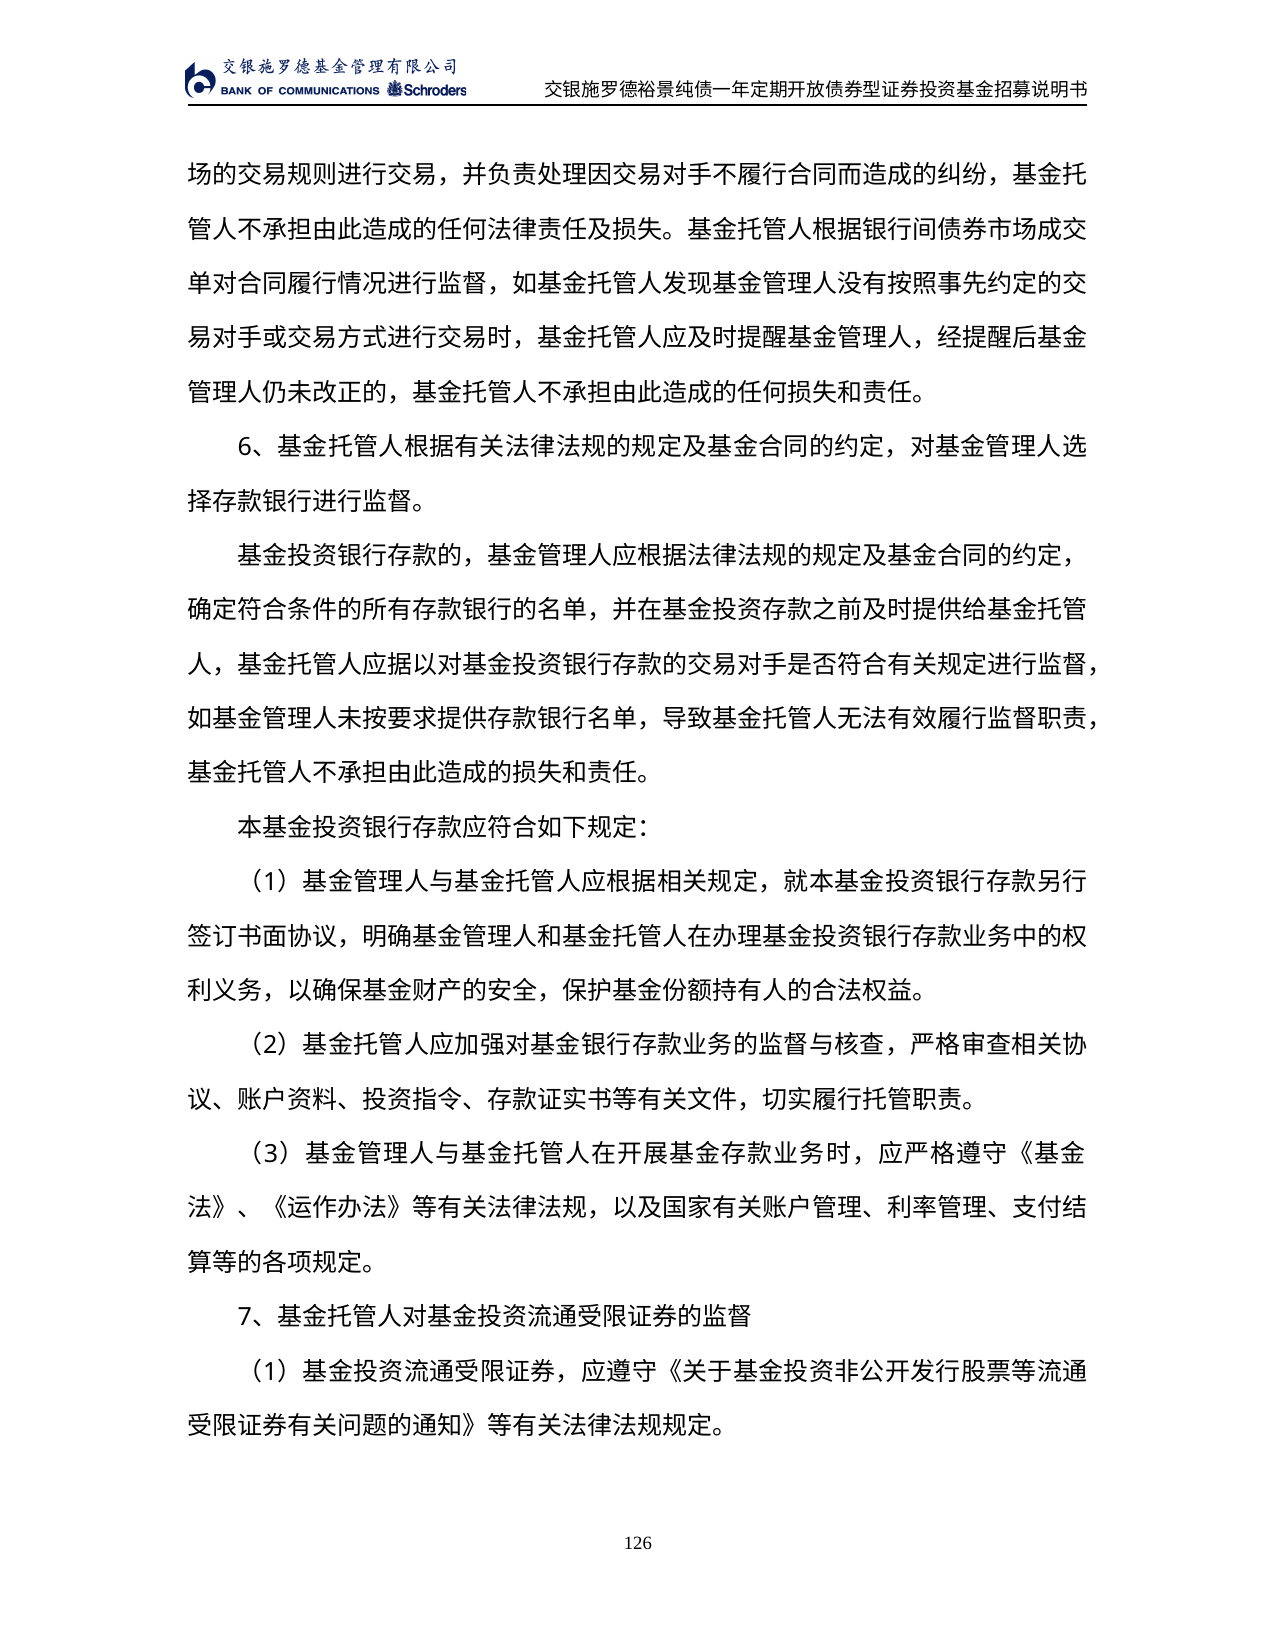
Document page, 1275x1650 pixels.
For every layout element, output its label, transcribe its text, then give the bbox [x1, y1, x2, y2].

text （1）基金投资流通受限证券，应遵守《关于基金投资非公开发行股票等流通受限证券有关问题的通知》等有关法律法规规定。 [187, 1351, 1087, 1442]
picture [185, 58, 467, 98]
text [187, 155, 1087, 408]
text 7、基金托管人对基金投资流通受限证券的监督 [187, 1297, 1087, 1333]
text 基金投资银行存款的，基金管理人应根据法律法规的规定及基金合同的约定，确定符合条件的所有存款银行的名单，并在基金投资存款之前及时提供给基金托管人，基金托管人应据以对基金投资银行存款的交易对手是否符合有关规定进行监督，如基金管理人未按要求提供存款银行名单，导致基金托管人无法有效履行监督职责，基金托管人不承担由此造成的损失和责任。 [187, 535, 1087, 789]
text （2）基金托管人应加强对基金银行存款业务的监督与核查，严格审查相关协议、账户资料、投资指令、存款证实书等有关文件，切实履行托管职责。 [187, 1025, 1087, 1115]
text 6、基金托管人根据有关法律法规的规定及基金合同的约定，对基金管理人选择存款银行进行监督。 [187, 427, 1087, 517]
text 本基金投资银行存款应符合如下规定： [187, 807, 1087, 843]
text （3）基金管理人与基金托管人在开展基金存款业务时，应严格遵守《基金法》、《运作办法》等有关法律法规，以及国家有关账户管理、利率管理、支付结算等的各项规定。 [187, 1133, 1087, 1278]
text （1）基金管理人与基金托管人应根据相关规定，就本基金投资银行存款另行签订书面协议，明确基金管理人和基金托管人在办理基金投资银行存款业务中的权利义务，以确保基金财产的安全，保护基金份额持有人的合法权益。 [187, 862, 1087, 1007]
